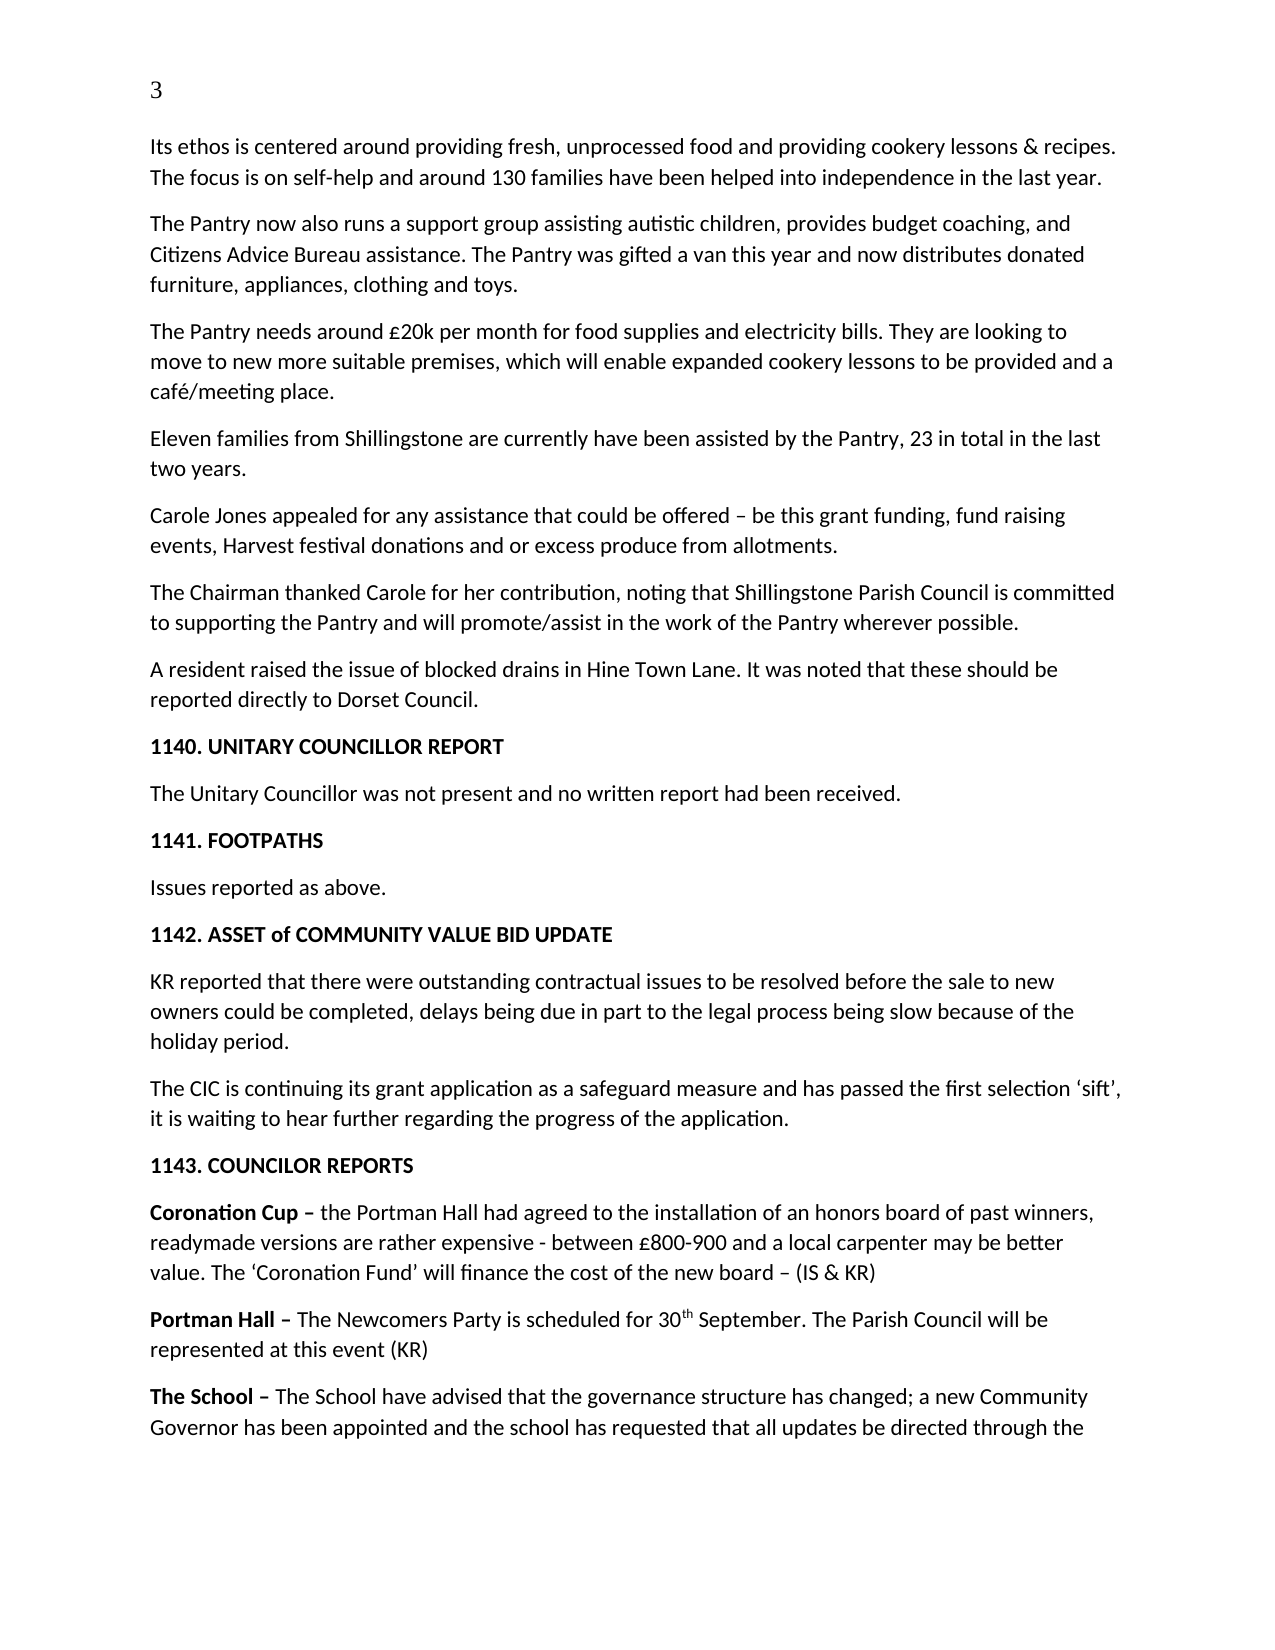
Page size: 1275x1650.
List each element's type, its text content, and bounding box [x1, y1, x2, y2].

text Its ethos is centered around providing fresh, unprocessed food and providing cookery lessons & recipes. The focus is on self-help and around 130 families have been helped into independence in the last year. [150, 132, 1125, 191]
text Carole Jones appealed for any assistance that could be offered – be this grant funding, fund raising events, Harvest festival donations and or excess produce from allotments. [150, 501, 1125, 559]
text KR reported that there were outstanding contractual issues to be resolved before the sale to new owners could be completed, delays being due in part to the legal process being slow because of the holiday period. [150, 967, 1125, 1055]
text Eleven families from Shillingstone are currently have been assisted by the Pantry, 23 in total in the last two years. [150, 424, 1125, 482]
text 1143. COUNCILOR REPORTS [150, 1151, 1125, 1179]
text The Unitary Councillor was not present and no written report had been received. [150, 779, 1125, 807]
text The Pantry needs around £20k per month for food supplies and electricity bills. They are looking to move to new more suitable premises, which will enable expanded cookery lessons to be provided and a café/meeting place. [150, 317, 1125, 405]
text Coronation Cup – the Portman Hall had agreed to the installation of an honors board of past winners, readymade versions are rather expensive - between £800-900 and a local carpenter may be better value. The ‘Coronation Fund’ will finance the cost of the new board – (IS & KR) [150, 1198, 1125, 1287]
text The Chairman thanked Carole for her contribution, noting that Shillingstone Parish Council is committed to supporting the Pantry and will promote/assist in the work of the Pantry wherever possible. [150, 578, 1125, 637]
text The CIC is continuing its grant application as a safeguard measure and has passed the first selection ‘sift’, it is waiting to hear further regarding the progress of the application. [150, 1074, 1125, 1132]
text 1141. FOOTPATHS [150, 826, 1125, 854]
text 1142. ASSET of COMMUNITY VALUE BID UPDATE [150, 920, 1125, 948]
text 1140. UNITARY COUNCILLOR REPORT [150, 732, 1125, 761]
text Portman Hall – The Newcomers Party is scheduled for 30th September. The Parish Council will be represented at this event (KR) [150, 1305, 1125, 1364]
text The Pantry now also runs a support group assisting autistic children, provides budget coaching, and Citizens Advice Bureau assistance. The Pantry was gifted a van this year and now distributes donated furniture, appliances, clothing and toys. [150, 209, 1125, 298]
text Issues reported as above. [150, 873, 1125, 901]
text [150, 1382, 1125, 1441]
text A resident raised the issue of blocked drains in Hine Town Lane. It was noted that these should be reported directly to Dorset Council. [150, 655, 1125, 714]
